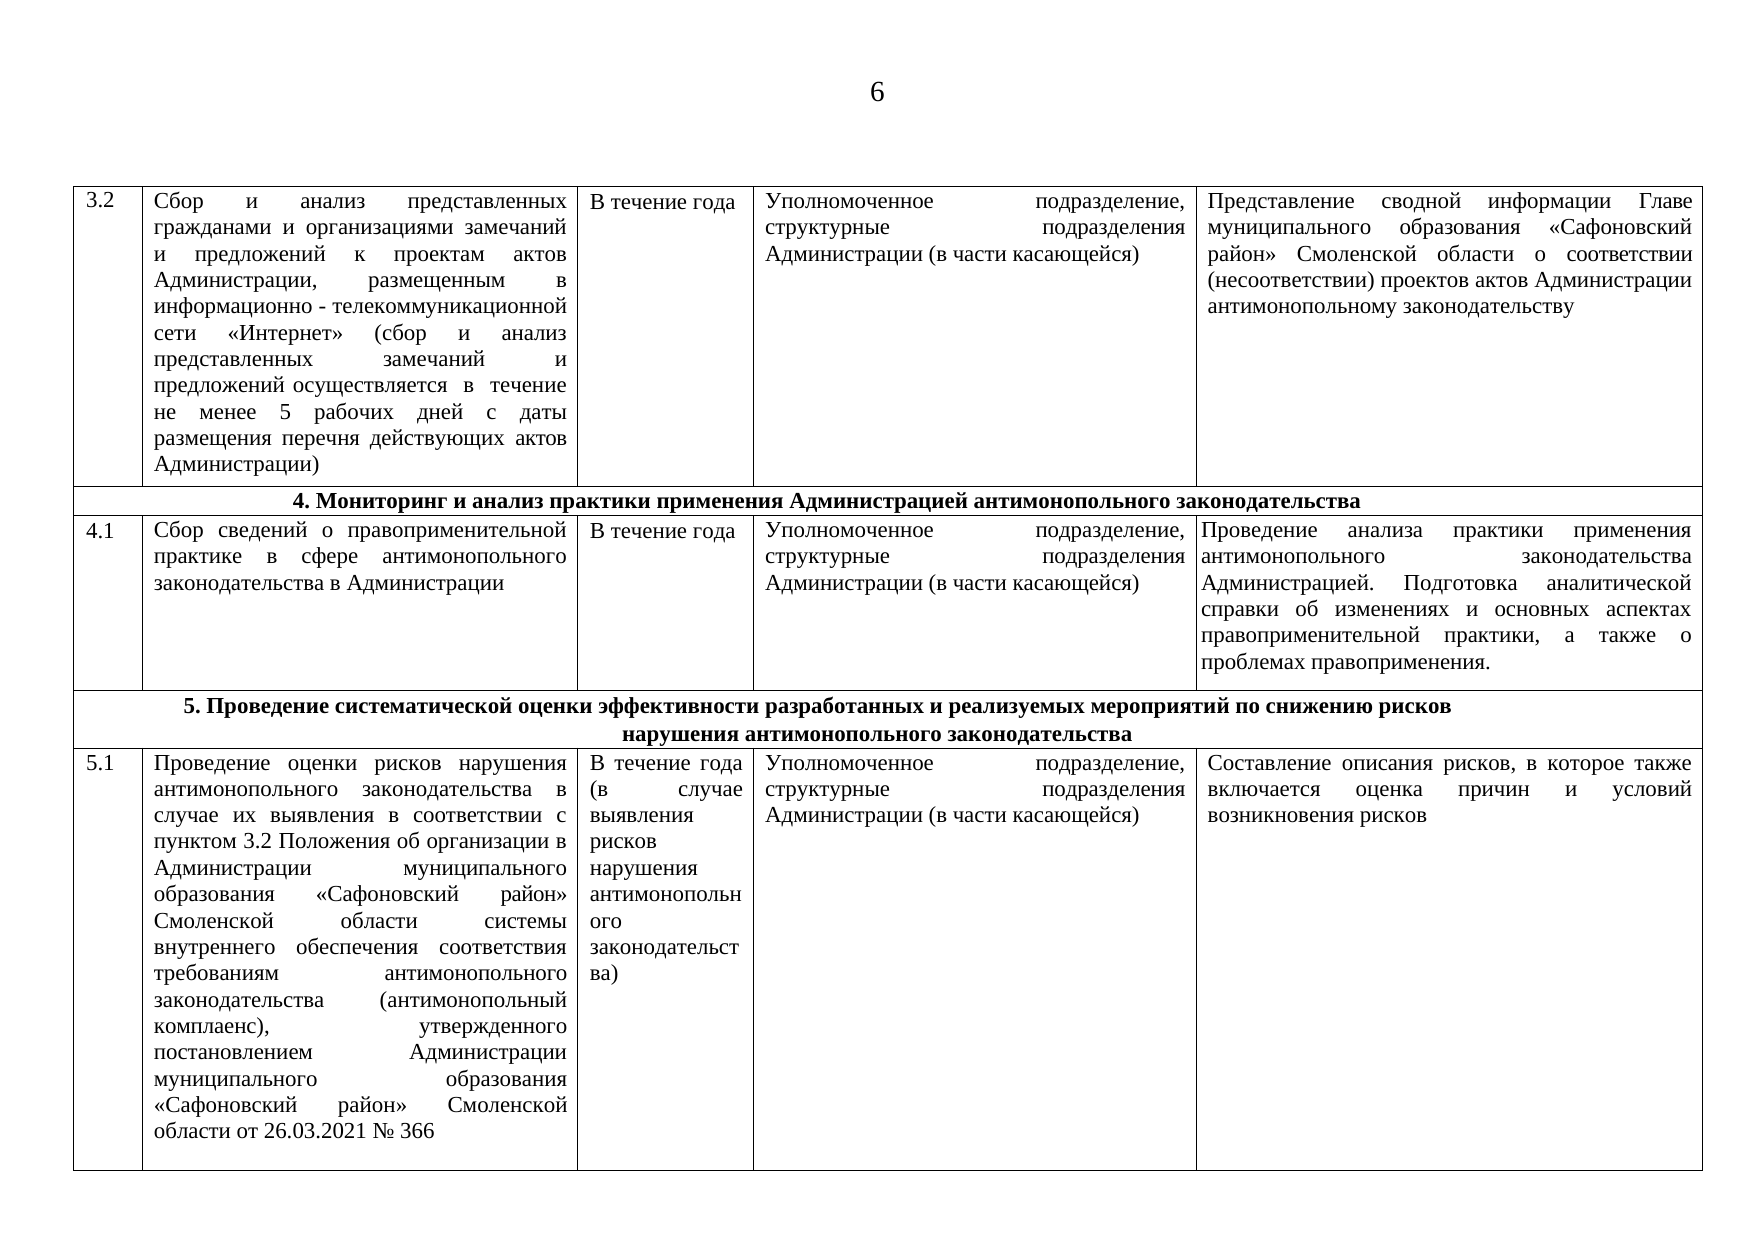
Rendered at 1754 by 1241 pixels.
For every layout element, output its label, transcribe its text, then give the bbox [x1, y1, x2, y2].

table_cell 5. Проведение систематической оценки эффективности разработанных и реализуемых мероприятий по снижению рисков нарушения антимонопольного законодательства [74, 691, 1702, 747]
table_cell Проведение анализа практики применения антимонопольного законодательства Администрацией. Подготовка аналитической справки об изменениях и основных аспектах правоприменительной практики, а также о проблемах правоприменения. [1197, 516, 1702, 690]
table_cell 3.2 [74, 187, 142, 486]
table_cell В течение года [578, 516, 753, 690]
table_cell Представление сводной информации Главе муниципального образования «Сафоновский район» Смоленской области о соответствии (несоответствии) проектов актов Администрации антимонопольному законодательству [1197, 187, 1702, 486]
table_cell 4. Мониторинг и анализ практики применения Администрацией антимонопольного законодательства [74, 487, 1702, 515]
table_cell В течение года [578, 187, 753, 486]
table_cell Составление описания рисков, в которое также включается оценка причин и условий возникновения рисков [1197, 749, 1702, 1170]
table_cell Сбор и анализ представленных гражданами и организациями замечаний и предложений к проектам актов Администрации, размещенным в информационно - телекоммуникационной сети «Интернет» (сбор и анализ представленных замечаний и предложений осуществляется в течение не менее 5 рабочих дней с даты размещения перечня действующих актов Администрации) [143, 187, 577, 486]
table_cell Уполномоченное подразделение, структурные подразделения Администрации (в части касающейся) [754, 749, 1196, 1170]
table_cell 4.1 [74, 516, 142, 690]
table_cell 5.1 [74, 749, 142, 1170]
table_cell Сбор сведений о правоприменительной практике в сфере антимонопольного законодательства в Администрации [143, 516, 577, 690]
table_cell Уполномоченное подразделение, структурные подразделения Администрации (в части касающейся) [754, 187, 1196, 486]
table_cell Проведение оценки рисков нарушения антимонопольного законодательства в случае их выявления в соответствии с пунктом 3.2 Положения об организации в Администрации муниципального образования «Сафоновский район» Смоленской области системы внутреннего обеспечения соответствия требованиям антимонопольного законодательства (антимонопольный комплаенс), утвержденного постановлением Администрации муниципального образования «Сафоновский район» Смоленской области от 26.03.2021 № 366 [143, 749, 577, 1170]
table_cell В течение года (в случае выявления рисков нарушения антимонопольного законодательства) [578, 749, 753, 1170]
table_cell Уполномоченное подразделение, структурные подразделения Администрации (в части касающейся) [754, 516, 1196, 690]
